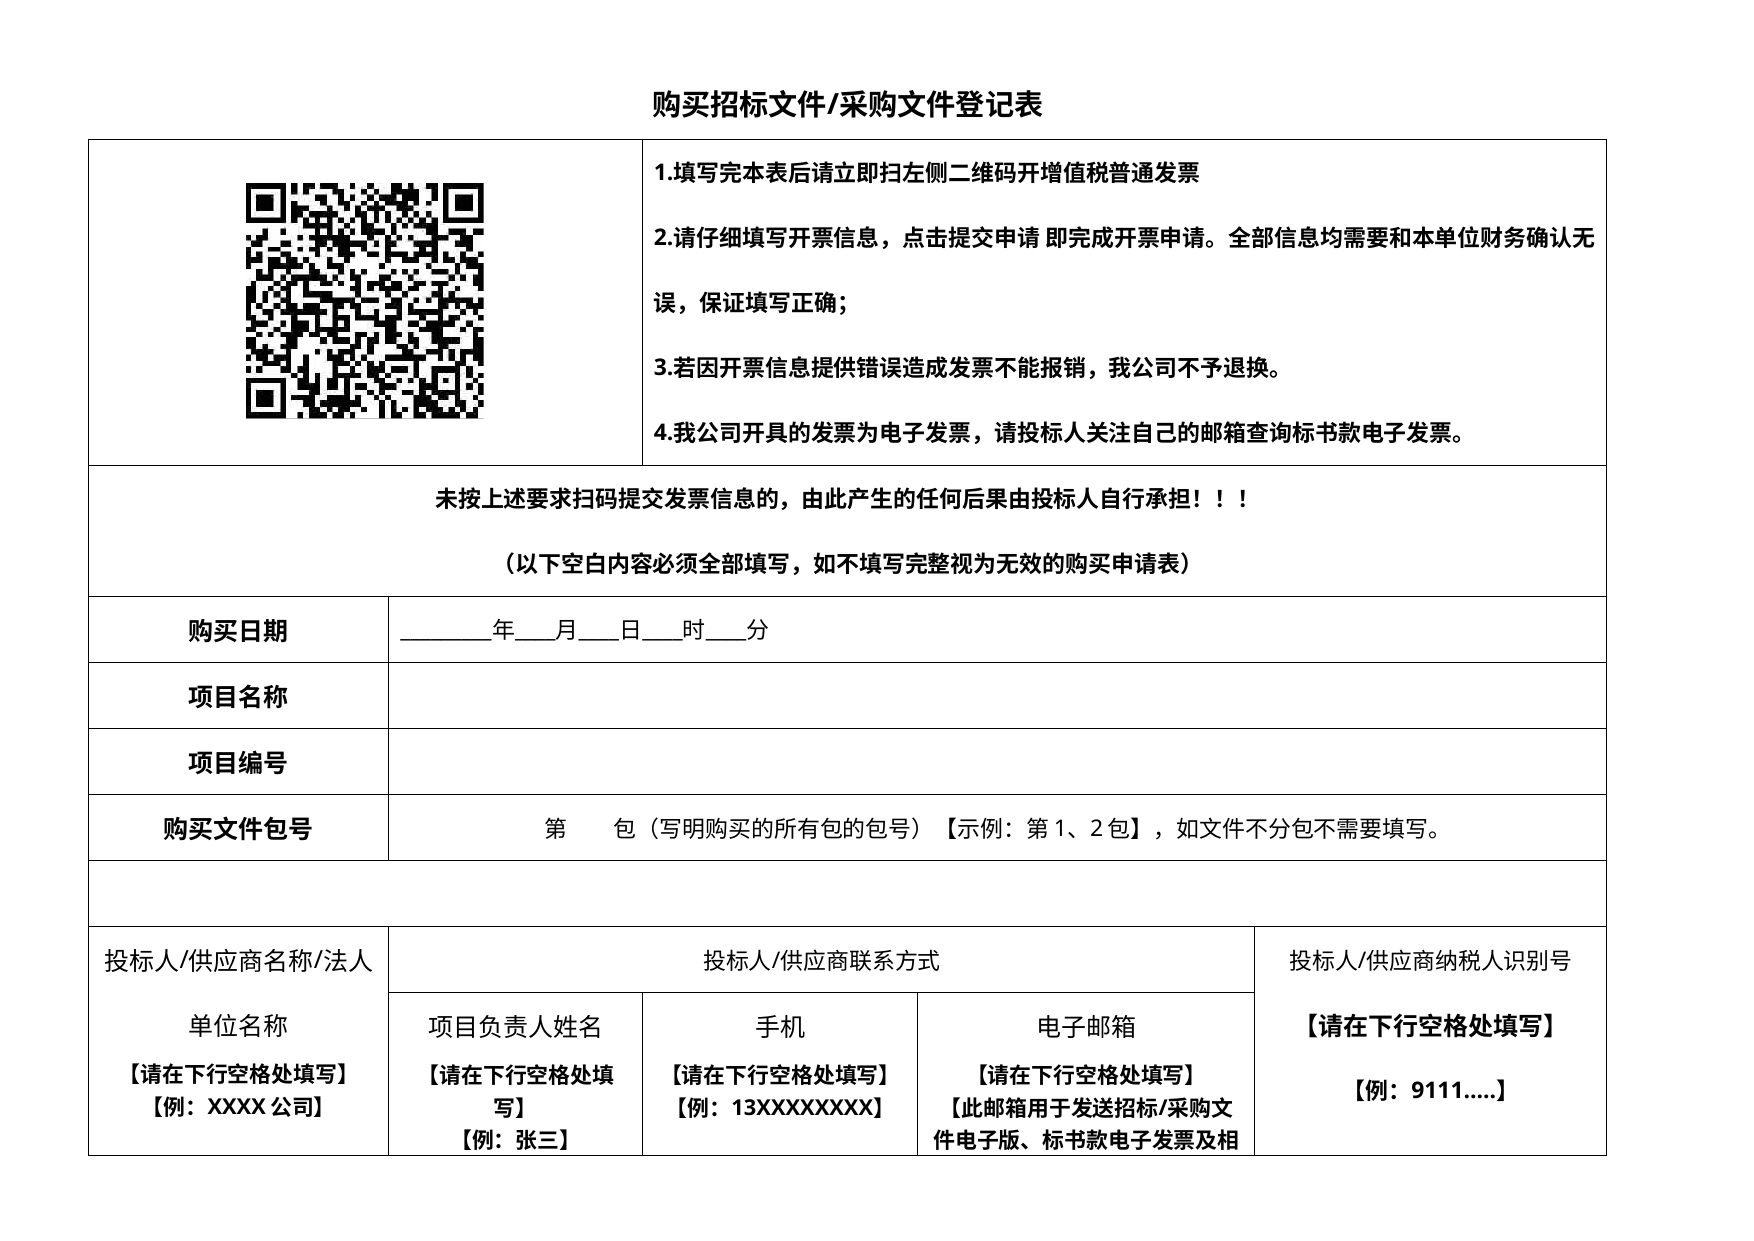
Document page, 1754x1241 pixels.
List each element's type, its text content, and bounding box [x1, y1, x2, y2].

table_cell [89, 861, 1606, 926]
table_cell [389, 663, 1606, 728]
table_cell 项目编号 [89, 729, 388, 794]
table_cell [643, 993, 917, 1155]
table_cell 投标人/供应商名称/法人单位名称 【请在下行空格处填写】 【例：XXXX公司】 [89, 927, 388, 1155]
table_cell [389, 729, 1606, 794]
table_cell 购买文件包号 [89, 795, 388, 860]
table_cell 项目名称 [89, 663, 388, 728]
table_cell 第 包（写明购买的所有包的包号）【示例：第1、2包】，如文件不分包不需要填写。 [389, 795, 1606, 860]
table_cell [918, 993, 1254, 1155]
picture [246, 183, 484, 419]
table_cell 投标人/供应商纳税人识别号 【请在下行空格处填写】 【例：9111.....】 [1255, 927, 1606, 1155]
table_cell [89, 140, 642, 464]
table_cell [389, 993, 642, 1155]
table_cell 1.填写完本表后请立即扫左侧二维码开增值税普通发票 2.请仔细填写开票信息，点击提交申请 即完成开票申请。全部信息均需要和本单位财务确认无误，保证填写正确； 3.若因开票信息提供错误造成发票不能报销，我公司不予退换。 4.我公司开具的发票为电子发票，请投标人关注自己的邮箱查询标书款电子发票。 [643, 140, 1606, 464]
table_cell _________年____月____日____时____分 [389, 597, 1606, 662]
table_header 购买招标文件/采购文件登记表 [88, 68, 1607, 138]
table_cell 投标人/供应商联系方式 [389, 927, 1254, 992]
table_cell 购买日期 [89, 597, 388, 662]
table_cell 未按上述要求扫码提交发票信息的，由此产生的任何后果由投标人自行承担！！！ （以下空白内容必须全部填写，如不填写完整视为无效的购买申请表） [89, 466, 1606, 596]
